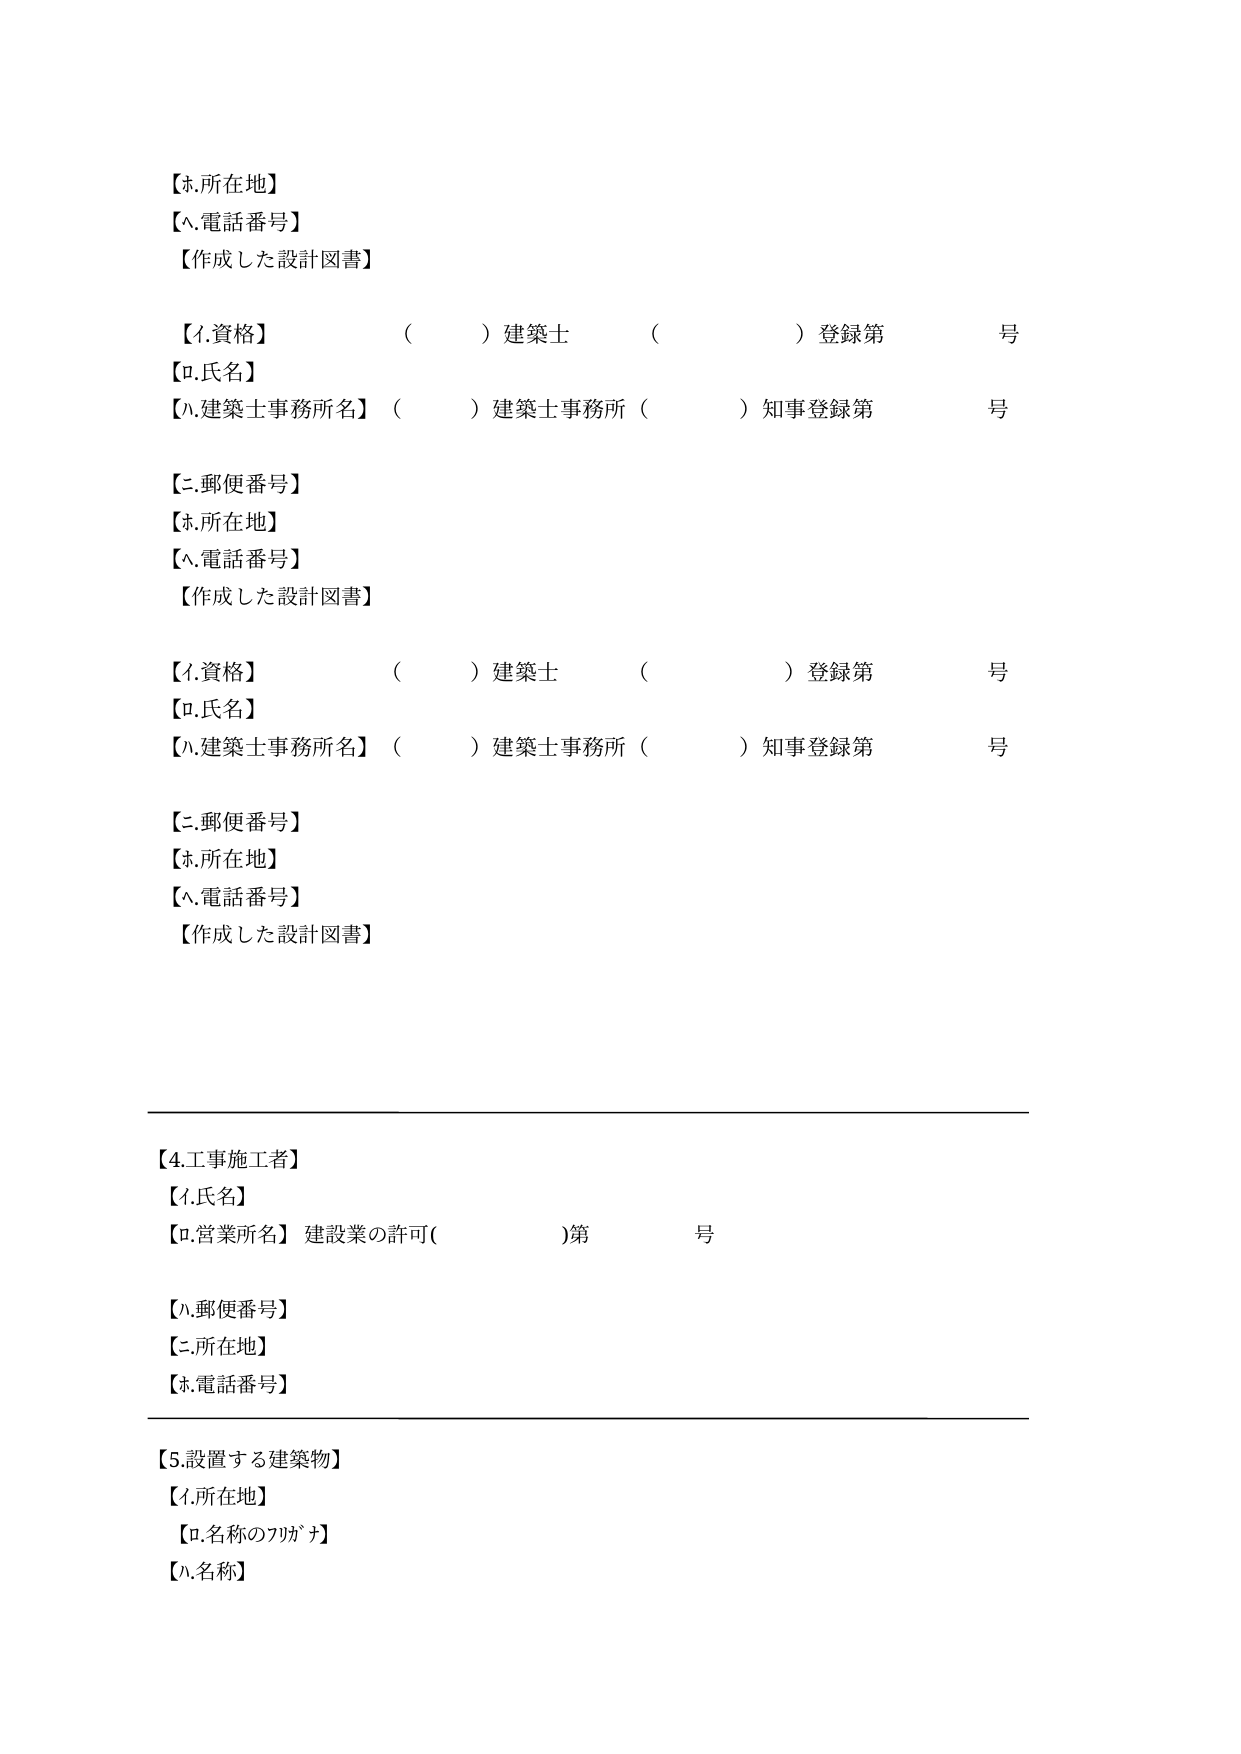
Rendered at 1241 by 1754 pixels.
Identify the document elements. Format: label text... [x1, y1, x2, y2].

text 【ﾎ.所在地】 [148, 502, 1122, 539]
text 【ﾛ.氏名】 [148, 689, 1122, 727]
text 【作成した設計図書】 [148, 914, 1122, 952]
text 【ﾎ.所在地】 [148, 839, 1122, 877]
text 【ﾍ.電話番号】 [148, 539, 1122, 577]
text 【ﾍ.電話番号】 [148, 202, 1122, 239]
text 【5.設置する建築物】 [148, 1439, 1122, 1477]
text 【ｲ.資格】 （ ）建築士 （ ）登録第 号 [148, 314, 1122, 352]
text 【ｲ.氏名】 [148, 1177, 1122, 1214]
text 【ﾎ.所在地】 [148, 164, 1122, 202]
text 【ﾊ.郵便番号】 [148, 1289, 1122, 1327]
text 【ﾊ.建築士事務所名】（ ）建築士事務所（ ）知事登録第 号 [148, 389, 1122, 427]
text 【ｲ.資格】 （ ）建築士 （ ）登録第 号 [148, 652, 1122, 689]
text 【作成した設計図書】 [148, 577, 1122, 614]
text 【ﾛ.営業所名】 建設業の許可( )第 号 [148, 1214, 1122, 1252]
text 【ﾆ.郵便番号】 [148, 802, 1122, 839]
text 【ﾍ.電話番号】 [148, 877, 1122, 914]
text 【4.工事施工者】 [148, 1139, 1122, 1177]
text 【ﾊ.建築士事務所名】（ ）建築士事務所（ ）知事登録第 号 [148, 727, 1122, 764]
text 【ﾆ.郵便番号】 [148, 464, 1122, 502]
text 【ﾎ.電話番号】 [148, 1364, 1122, 1402]
text 【ﾛ.名称のﾌﾘｶﾞﾅ】 [148, 1514, 1122, 1552]
text 【作成した設計図書】 [148, 239, 1122, 277]
text 【ｲ.所在地】 [148, 1477, 1122, 1514]
text 【ﾊ.名称】 [148, 1552, 1122, 1589]
text 【ﾆ.所在地】 [148, 1327, 1122, 1364]
text 【ﾛ.氏名】 [148, 352, 1122, 389]
